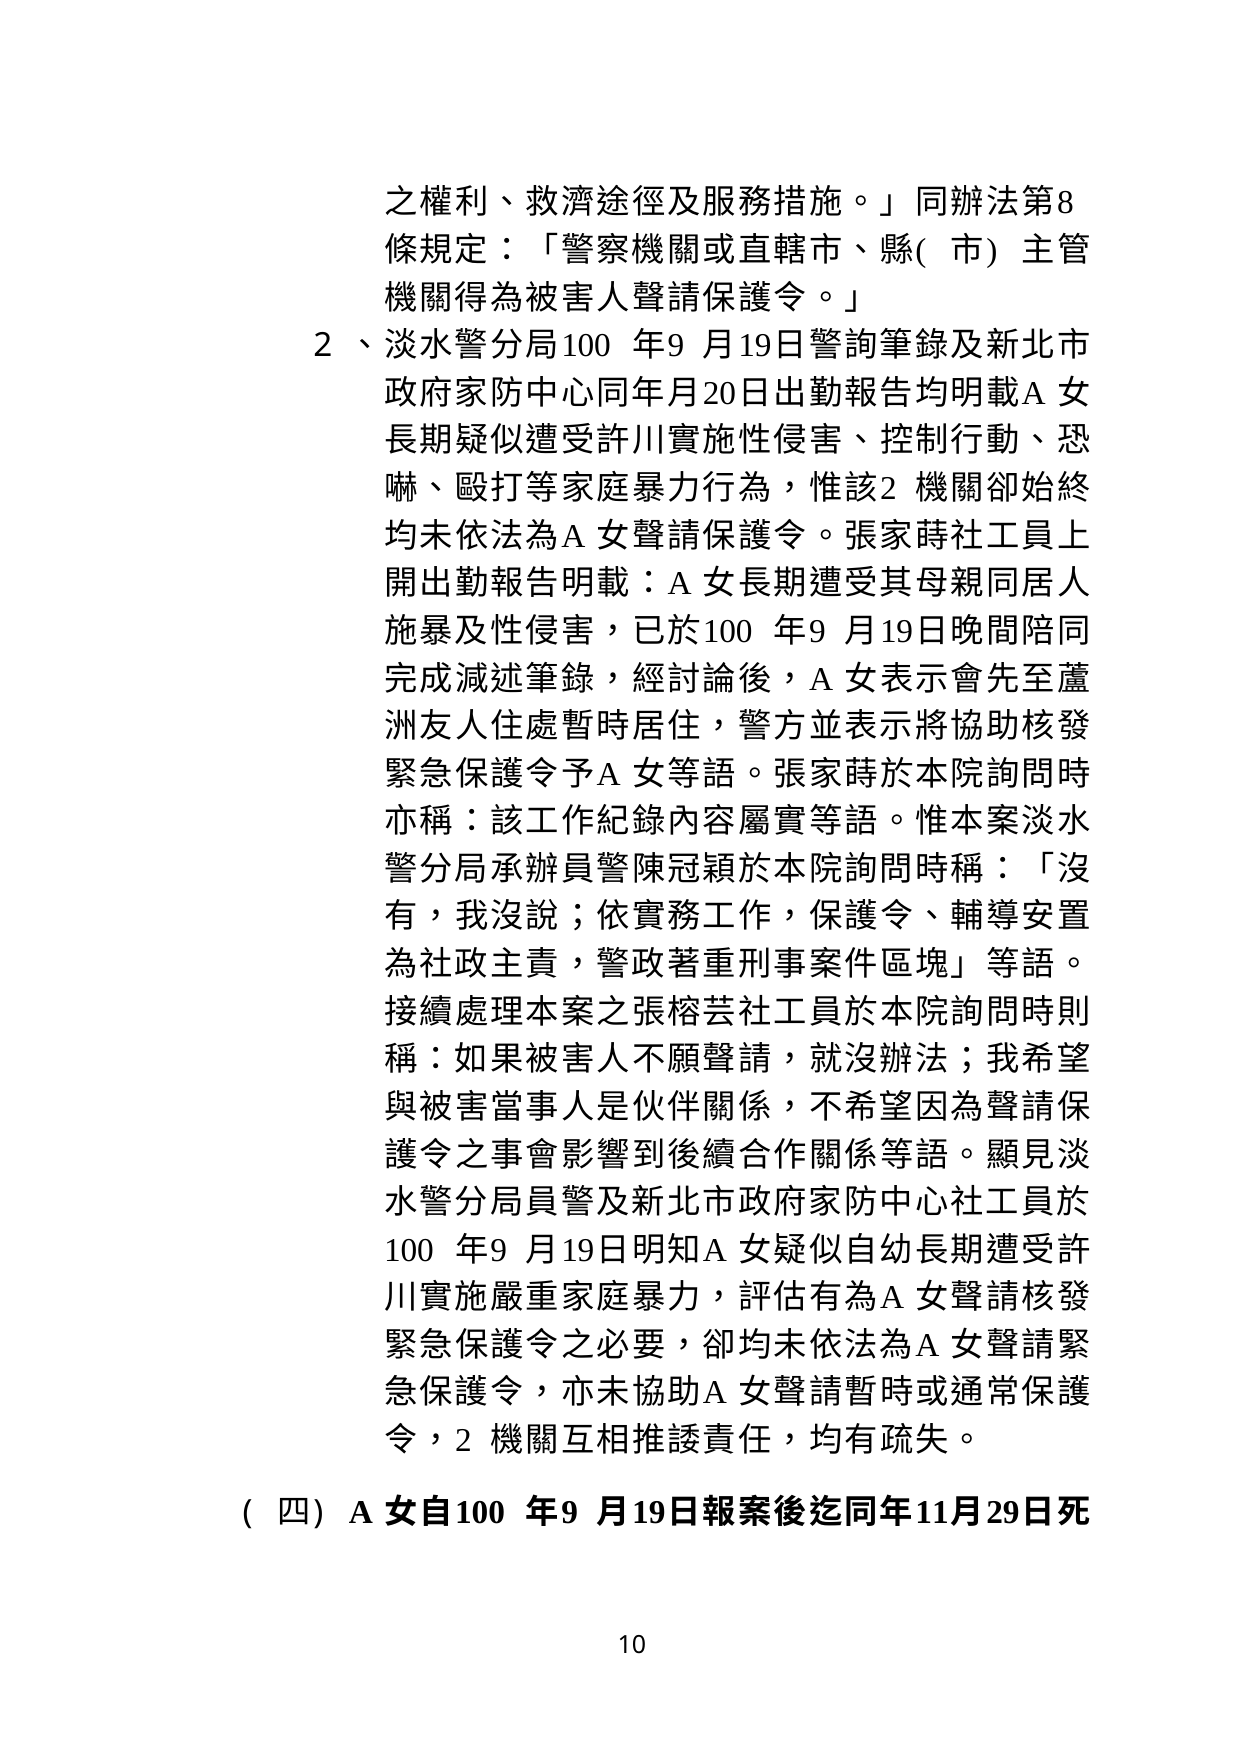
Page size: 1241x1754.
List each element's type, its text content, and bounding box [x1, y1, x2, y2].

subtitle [242, 1462, 1092, 1558]
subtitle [280, 177, 1092, 320]
subtitle 淡水警分局100年9月19日警詢筆錄及新北市政府家防中心同年月20日出勤報告均明載A女長期疑似遭受許川實施性侵害、控制行動、恐嚇、毆打等家庭暴力行為，惟該2機關卻始終均未依法為A女聲請保護令。張家蒔社工員上開出勤報告明載：A女長期遭受其母親同居人施暴及性侵害，已於100年9月19日晚間陪同完成減述筆錄，經討論後，A女表示會先至蘆洲友人住處暫時居住，警方並表示將協助核發緊急保護令予A女等語。張家蒔於本院詢問時亦稱：該工作紀錄內容屬實等語。惟本案淡水警分局承辦員警陳冠穎於本院詢問時稱：「沒有，我沒說；依實務工作，保護令、輔導安置為社政主責，警政著重刑事案件區塊」等語。接續處理本案之張榕芸社工員於本院詢問時則稱：如果被害人不願聲請，就沒辦法；我希望與被害當事人是伙伴關係，不希望因為聲請保護令之事會影響到後續合作關係等語。顯見淡水警分局員警及新北市政府家防中心社工員於100年9月19日明知A女疑似自幼長期遭受許川實施嚴重家庭暴力，評估有為A女聲請核發緊急保護令之必要，卻均未依法為A女聲請緊急保護令，亦未協助A女聲請暫時或通常保護令，2機關互相推諉責任，均有疏失。 [280, 320, 1092, 1462]
